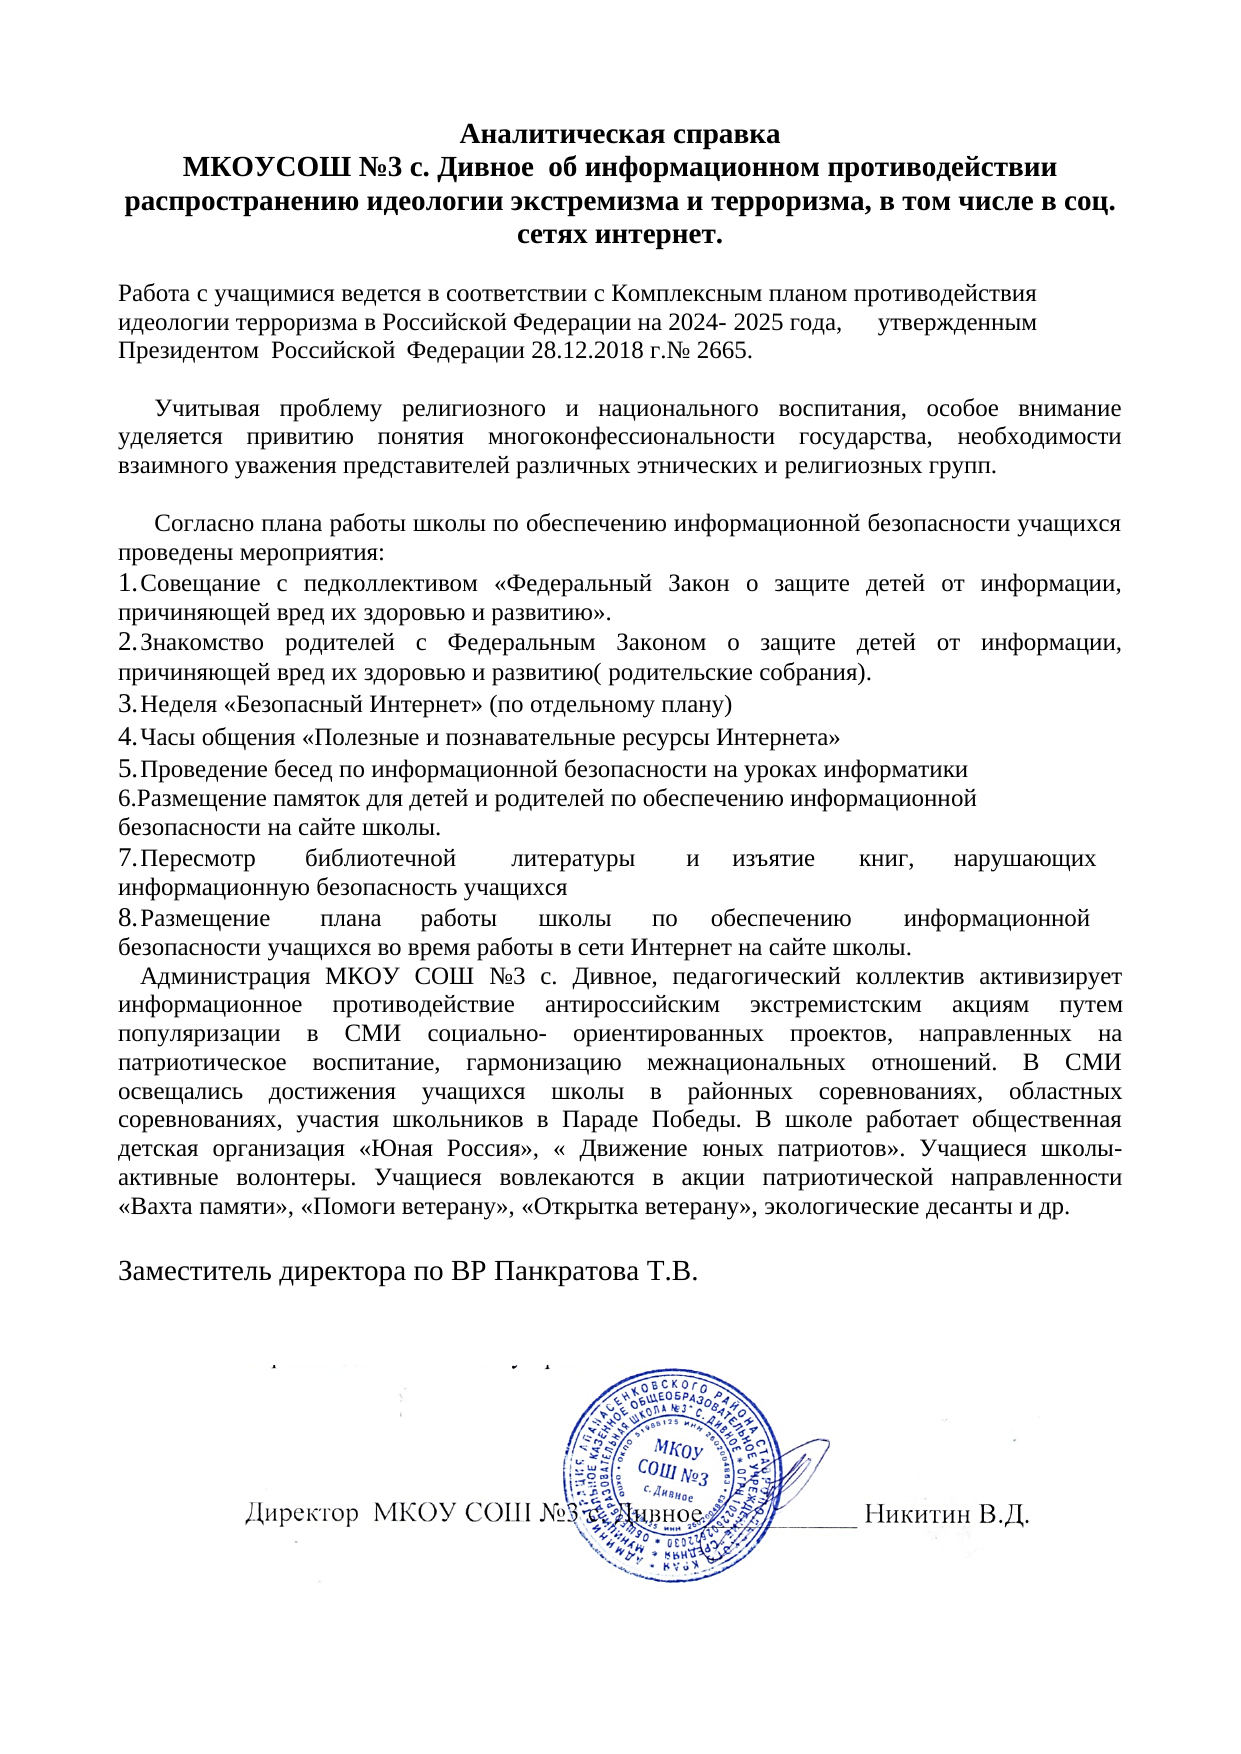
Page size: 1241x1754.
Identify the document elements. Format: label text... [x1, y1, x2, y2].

text Учитывая проблему религиозного и национального воспитания, особое внимание уделяется привитию понятия многоконфессиональности государства, необходимости взаимного уважения представителей различных этнических и религиозных групп. [118, 393, 1122, 479]
subtitle Аналитическая справка [133, 116, 1107, 149]
list Пересмотр библиотечной литературы и изъятие книг, нарушающих информационную безопасность учащихся [118, 841, 1121, 901]
list Размещение плана работы школы по обеспечению информационной безопасности учащихся во время работы в сети Интернет на сайте школы. [118, 901, 1122, 961]
list Часы общения «Полезные и познавательные ресурсы Интернета» [118, 719, 1232, 752]
subtitle распространению идеологии экстремизма и терроризма, в том числе в соц. сетях интернет. [116, 183, 1124, 250]
text Заместитель директора по ВР Панкратова Т.В. [118, 1253, 1232, 1286]
text Работа с учащимися ведется в соответствии с Комплексным планом противодействия идеологии терроризма в Российской Федерации на 2024- 2025 года, утвержденным Президентом Российской Федерации 28.12.2018 г.№ 2665. [118, 279, 1123, 364]
text МКОУСОШ №3 с. Дивное об информационном противодействии [133, 149, 1107, 183]
picture [194, 1365, 1068, 1596]
text Администрация МКОУ СОШ №3 с. Дивное, педагогический коллектив активизирует информационное противодействие антироссийским экстремистским акциям путем популяризации в СМИ социально- ориентированных проектов, направленных на патриотическое воспитание, гармонизацию межнациональных отношений. В СМИ освещались достижения учащихся школы в районных соревнованиях, областных соревнованиях, участия школьников в Параде Победы. В школе работает общественная детская организация «Юная Россия», « Движение юных патриотов». Учащиеся школы- активные волонтеры. Учащиеся вовлекаются в акции патриотической направленности «Вахта памяти», «Помоги ветерану», «Открытка ветерану», экологические десанты и др. [118, 961, 1123, 1219]
list Совещание с педколлективом «Федеральный Закон о защите детей от информации, причиняющей вред их здоровью и развитию». [118, 566, 1122, 626]
list Знакомство родителей с Федеральным Законом о защите детей от информации, причиняющей вред их здоровью и развитию( родительские собрания). [118, 626, 1122, 685]
text Согласно плана работы школы по обеспечению информационной безопасности учащихся проведены мероприятия: [118, 508, 1122, 566]
list Проведение бесед по информационной безопасности на уроках информатики 6.Размещение памяток для детей и родителей по обеспечению информационной безопасности на сайте школы. [118, 752, 1122, 841]
list Неделя «Безопасный Интернет» (по отдельному плану) [118, 685, 1232, 719]
